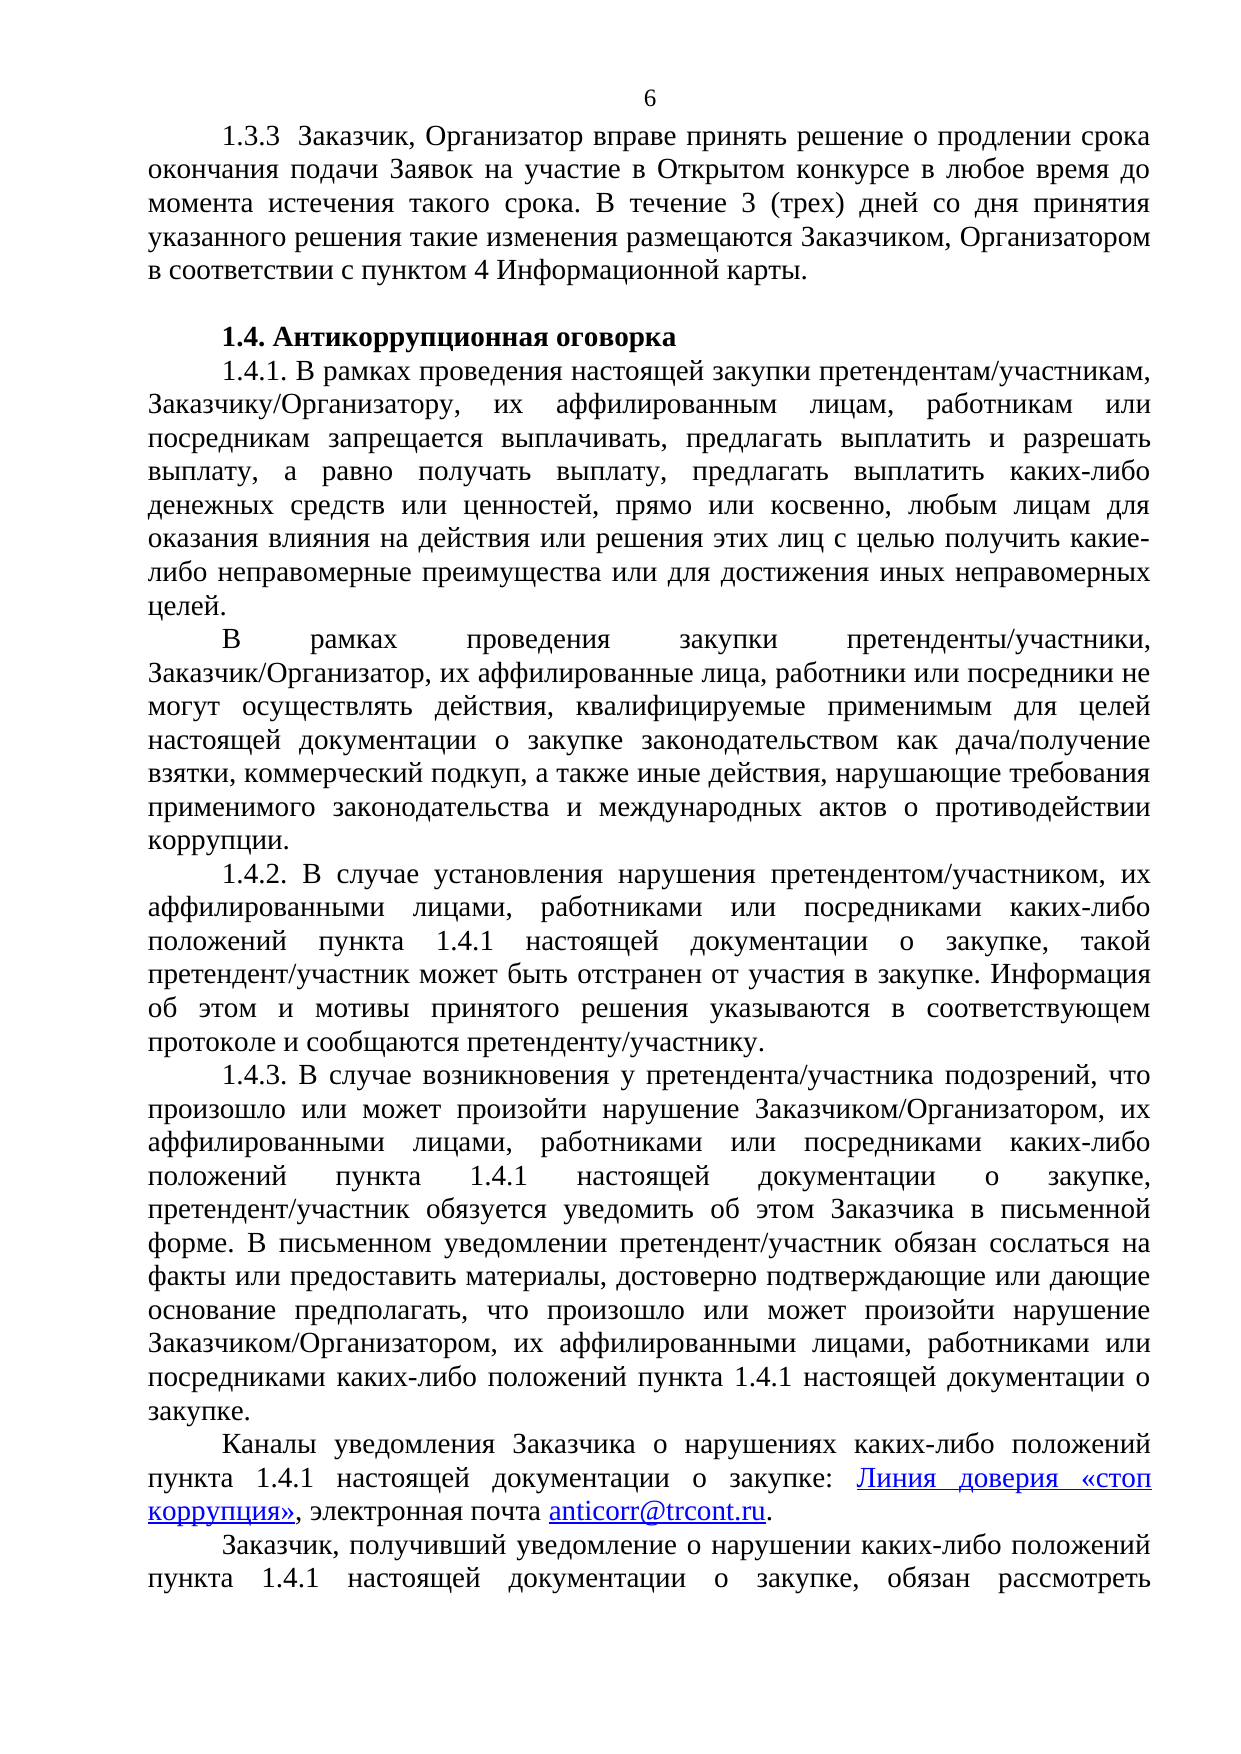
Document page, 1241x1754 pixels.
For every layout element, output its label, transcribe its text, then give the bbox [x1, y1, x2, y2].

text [148, 1527, 1152, 1594]
text В рамках проведения закупки претенденты/участники, Заказчик/Организатор, их аффилированные лица, работники или посредники не могут осуществлять действия, квалифицируемые применимым для целей настоящей документации о закупке законодательством как дача/получение взятки, коммерческий подкуп, а также иные действия, нарушающие требования применимого законодательства и международных актов о противодействии коррупции. [148, 621, 1152, 856]
text 1.4.2. В случае установления нарушения претендентом/участником, их аффилированными лицами, работниками или посредниками каких-либо положений пункта 1.4.1 настоящей документации о закупке, такой претендент/участник может быть отстранен от участия в закупке. Информация об этом и мотивы принятого решения указываются в соответствующем протоколе и сообщаются претенденту/участнику. [148, 856, 1152, 1057]
text Каналы уведомления Заказчика о нарушениях каких-либо положений пункта 1.4.1 настоящей документации о закупке: Линия доверия «стоп коррупция», электронная почта anticorr@trcont.ru. [148, 1426, 1152, 1527]
subtitle 1.4. Антикоррупционная оговорка [208, 319, 1152, 353]
list Заказчик, Организатор вправе принять решение о продлении срока окончания подачи Заявок на участие в Открытом конкурсе в любое время до момента истечения такого срока. В течение 3 (трех) дней со дня принятия указанного решения такие изменения размещаются Заказчиком, Организатором в соответствии с пунктом 4 Информационной карты. [148, 118, 1152, 286]
text 1.4.3. В случае возникновения у претендента/участника подозрений, что произошло или может произойти нарушение Заказчиком/Организатором, их аффилированными лицами, работниками или посредниками каких-либо положений пункта 1.4.1 настоящей документации о закупке, претендент/участник обязуется уведомить об этом Заказчика в письменной форме. В письменном уведомлении претендент/участник обязан сослаться на факты или предоставить материалы, достоверно подтверждающие или дающие основание предполагать, что произошло или может произойти нарушение Заказчиком/Организатором, их аффилированными лицами, работниками или посредниками каких-либо положений пункта 1.4.1 настоящей документации о закупке. [148, 1057, 1152, 1426]
text 1.4.1. В рамках проведения настоящей закупки претендентам/участникам, Заказчику/Организатору, их аффилированным лицам, работникам или посредникам запрещается выплачивать, предлагать выплатить и разрешать выплату, а равно получать выплату, предлагать выплатить каких-либо денежных средств или ценностей, прямо или косвенно, любым лицам для оказания влияния на действия или решения этих лиц с целью получить какие-либо неправомерные преимущества или для достижения иных неправомерных целей. [148, 353, 1152, 621]
